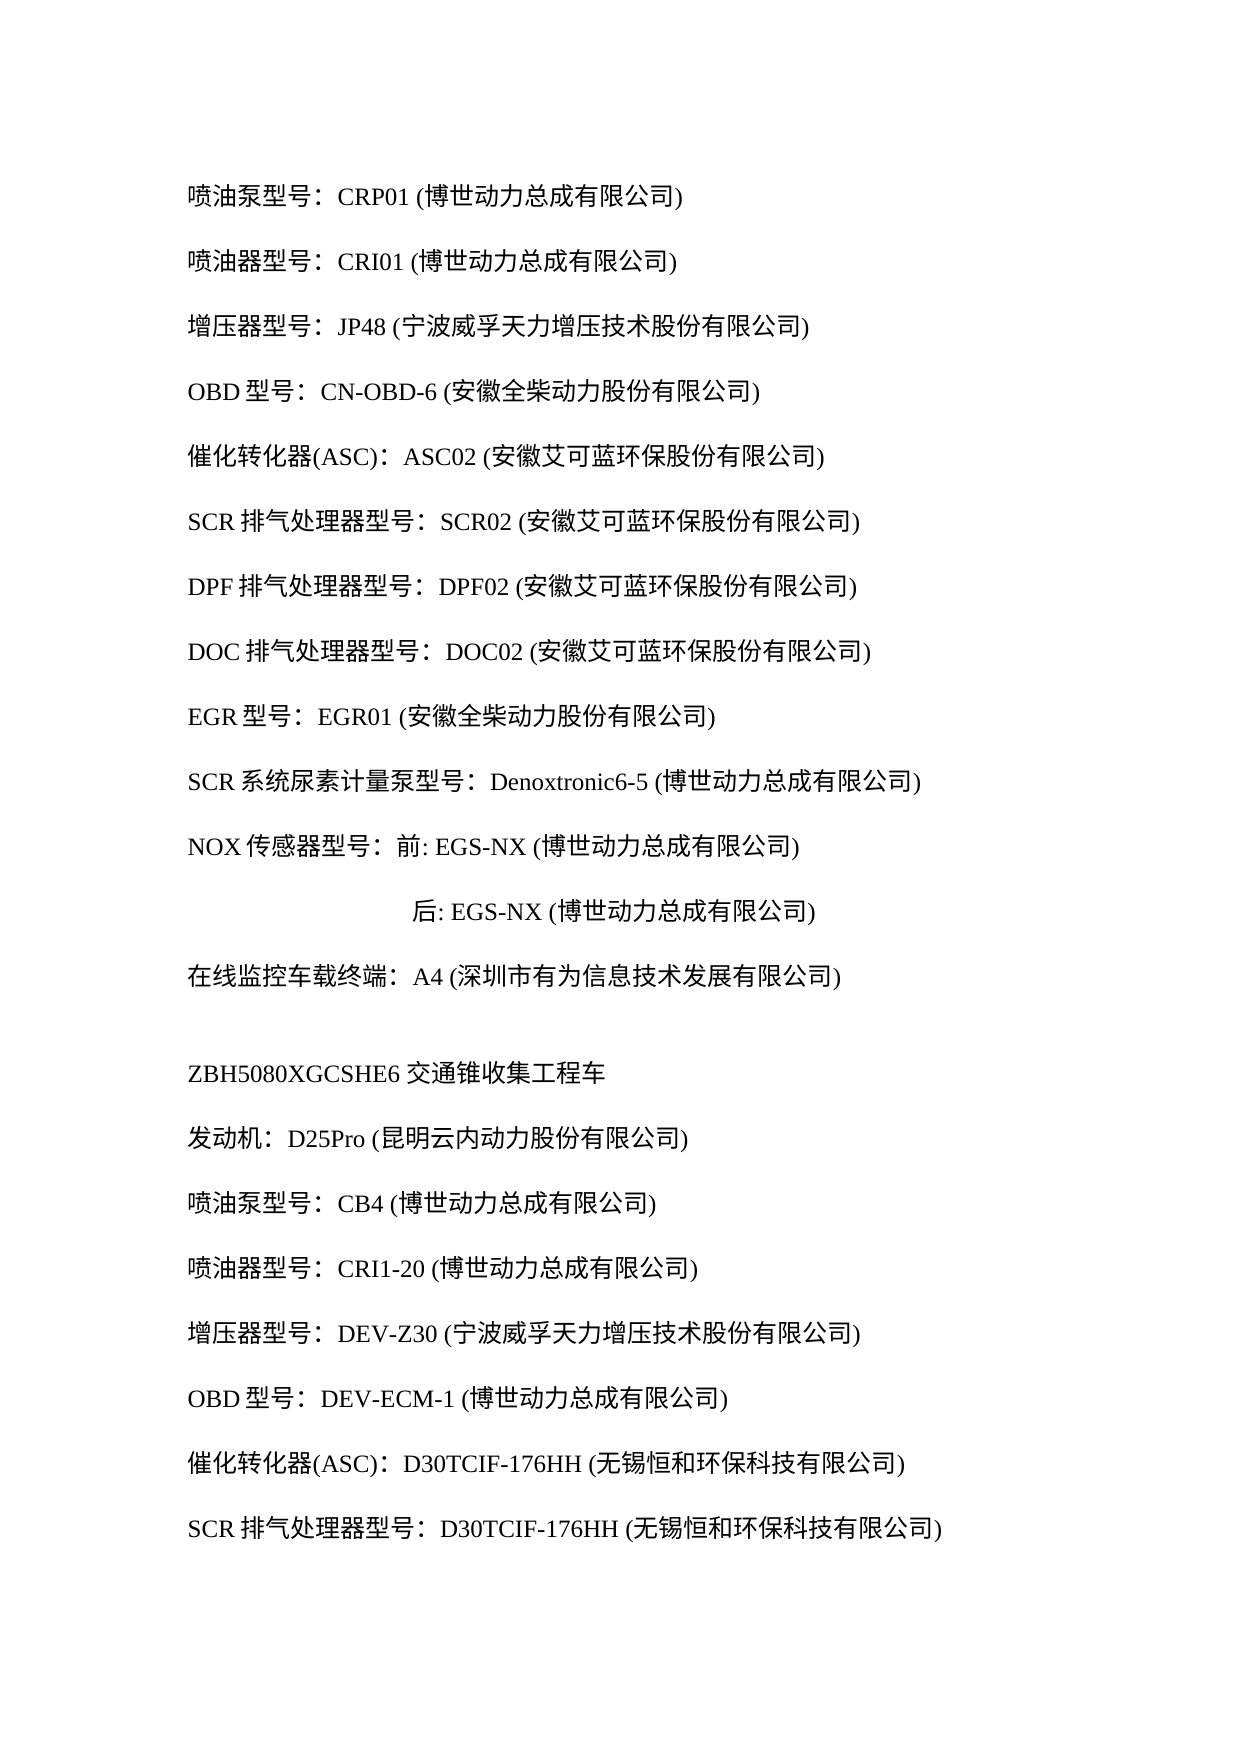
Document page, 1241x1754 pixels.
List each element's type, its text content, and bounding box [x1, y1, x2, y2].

text 后: EGS-NX (博世动力总成有限公司) [187, 877, 1053, 942]
text SCR排气处理器型号：D30TCIF-176HH (无锡恒和环保科技有限公司) [187, 1494, 1053, 1559]
text SCR系统尿素计量泵型号：Denoxtronic6-5 (博世动力总成有限公司) [187, 747, 1053, 812]
text 喷油器型号：CRI01 (博世动力总成有限公司) [187, 227, 1053, 292]
text 增压器型号：JP48 (宁波威孚天力增压技术股份有限公司) [187, 292, 1053, 357]
text DPF排气处理器型号：DPF02 (安徽艾可蓝环保股份有限公司) [187, 552, 1053, 617]
text NOX传感器型号：前: EGS-NX (博世动力总成有限公司) [187, 812, 1053, 877]
text 喷油器型号：CRI1-20 (博世动力总成有限公司) [187, 1234, 1053, 1299]
text 催化转化器(ASC)：ASC02 (安徽艾可蓝环保股份有限公司) [187, 422, 1053, 487]
text 催化转化器(ASC)：D30TCIF-176HH (无锡恒和环保科技有限公司) [187, 1429, 1053, 1494]
text 发动机：D25Pro (昆明云内动力股份有限公司) [187, 1104, 1053, 1169]
text OBD型号：CN-OBD-6 (安徽全柴动力股份有限公司) [187, 357, 1053, 422]
text 喷油泵型号：CB4 (博世动力总成有限公司) [187, 1169, 1053, 1234]
text 在线监控车载终端：A4 (深圳市有为信息技术发展有限公司) [187, 942, 1053, 1007]
text DOC排气处理器型号：DOC02 (安徽艾可蓝环保股份有限公司) [187, 617, 1053, 682]
text EGR型号：EGR01 (安徽全柴动力股份有限公司) [187, 682, 1053, 747]
text 增压器型号：DEV-Z30 (宁波威孚天力增压技术股份有限公司) [187, 1299, 1053, 1364]
text 喷油泵型号：CRP01 (博世动力总成有限公司) [187, 162, 1053, 227]
text OBD型号：DEV-ECM-1 (博世动力总成有限公司) [187, 1364, 1053, 1429]
text ZBH5080XGCSHE6 交通锥收集工程车 [187, 1039, 1053, 1104]
text SCR排气处理器型号：SCR02 (安徽艾可蓝环保股份有限公司) [187, 487, 1053, 552]
